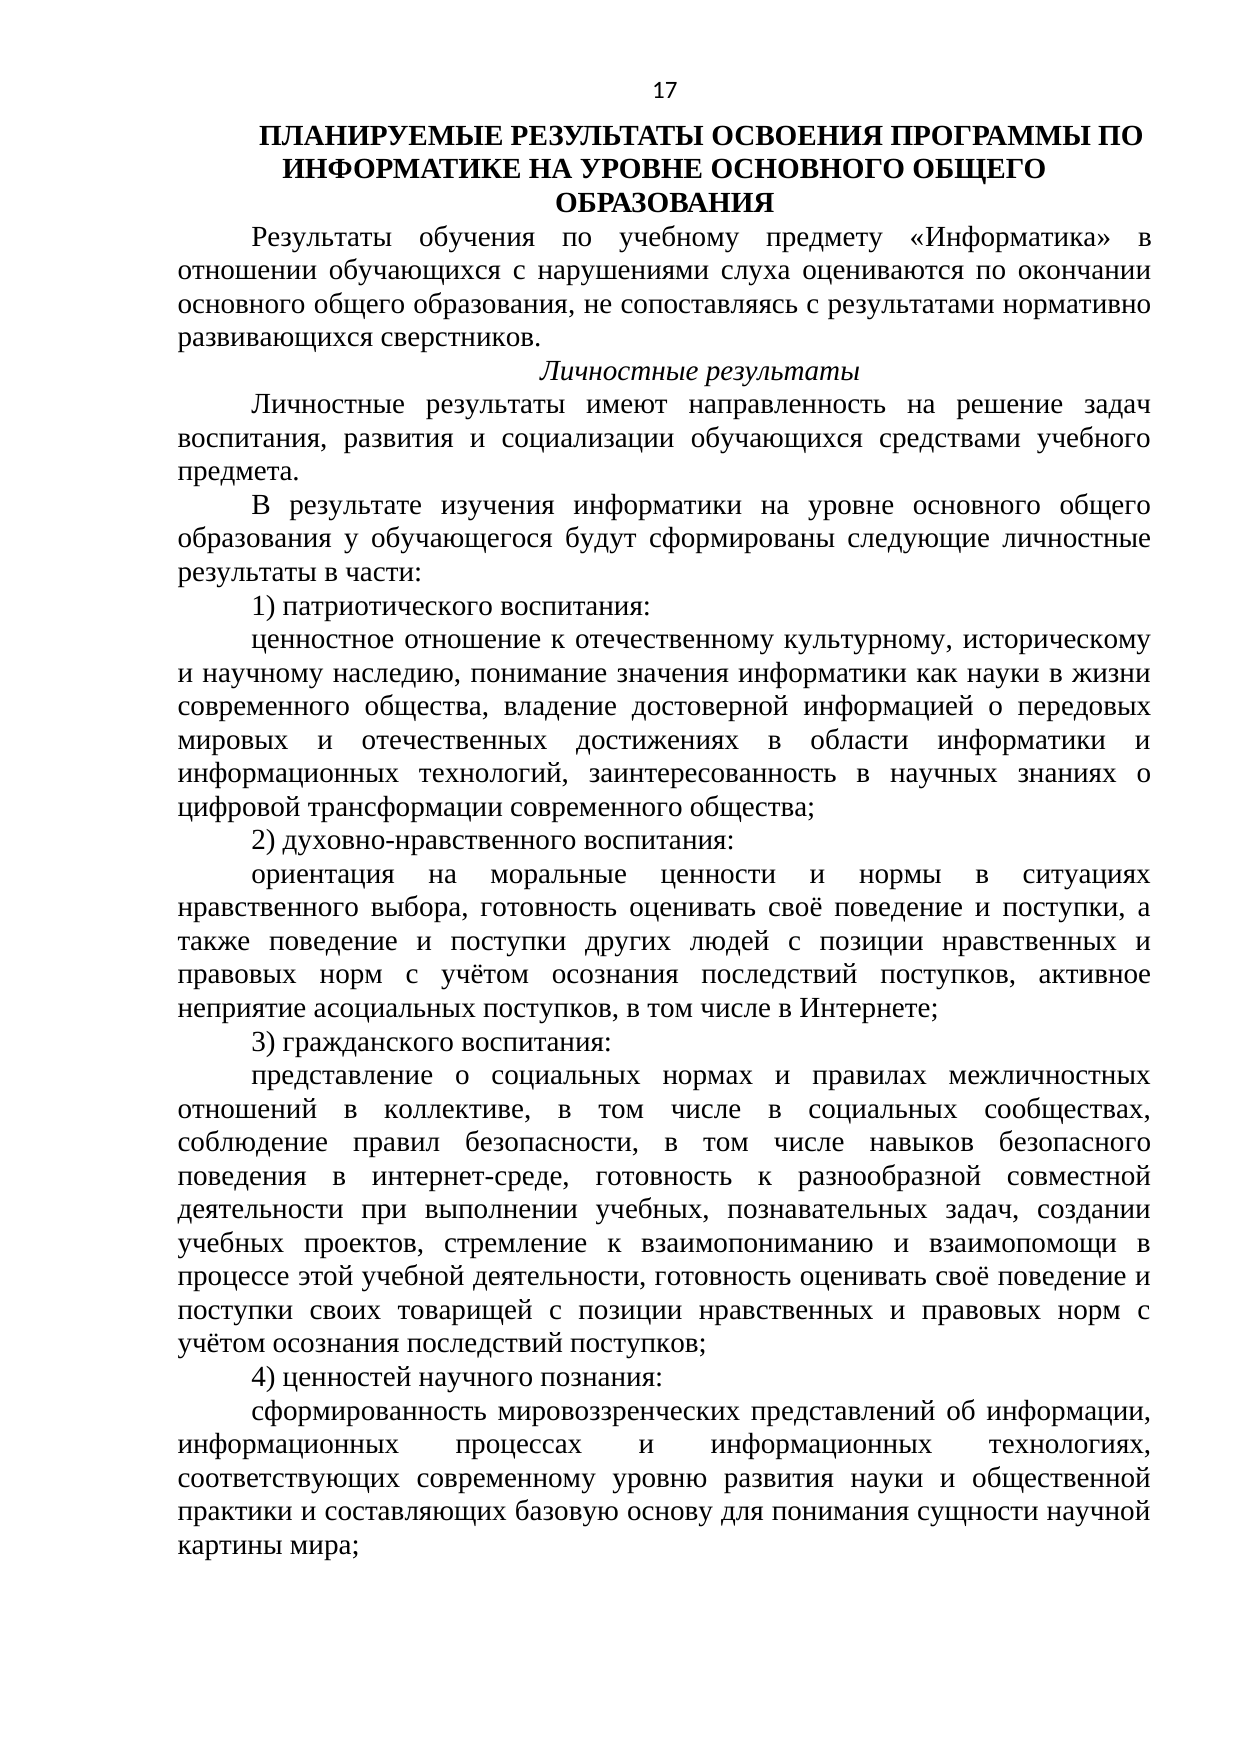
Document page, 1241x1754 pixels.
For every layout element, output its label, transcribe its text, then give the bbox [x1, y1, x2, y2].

text 1) патриотического воспитания: [177, 588, 1152, 621]
text 3) гражданского воспитания: [177, 1024, 1152, 1057]
text Личностные результаты [177, 353, 1152, 386]
text ценностное отношение к отечественному культурному, историческому и научному наследию, понимание значения информатики как науки в жизни современного общества, владение достоверной информацией о передовых мировых и отечественных достижениях в области информатики и информационных технологий, заинтересованность в научных знаниях о цифровой трансформации современного общества; [177, 621, 1152, 822]
text ориентация на моральные ценности и нормы в ситуациях нравственного выбора, готовность оценивать своё поведение и поступки, а также поведение и поступки других людей с позиции нравственных и правовых норм с учётом осознания последствий поступков, активное неприятие асоциальных поступков, в том числе в Интернете; [177, 856, 1152, 1024]
text 2) духовно-нравственного воспитания: [177, 822, 1152, 856]
text Личностные результаты имеют направленность на решение задач воспитания, развития и социализации обучающихся средствами учебного предмета. [177, 386, 1152, 487]
text 4) ценностей научного познания: [177, 1359, 1152, 1393]
text ПЛАНИРУЕМЫЕ РЕЗУЛЬТАТЫ ОСВОЕНИЯ ПРОГРАММЫ ПО ИНФОРМАТИКЕ НА УРОВНЕ ОСНОВНОГО ОБЩЕГО ОБРАЗОВАНИЯ [177, 118, 1152, 219]
text В результате изучения информатики на уровне основного общего образования у обучающегося будут сформированы следующие личностные результаты в части: [177, 487, 1152, 588]
text Результаты обучения по учебному предмету «Информатика» в отношении обучающихся с нарушениями слуха оцениваются по окончании основного общего образования, не сопоставляясь с результатами нормативно развивающихся сверстников. [177, 219, 1152, 353]
text сформированность мировоззренческих представлений об информации, информационных процессах и информационных технологиях, соответствующих современному уровню развития науки и общественной практики и составляющих базовую основу для понимания сущности научной картины мира; [177, 1393, 1152, 1560]
text представление о социальных нормах и правилах межличностных отношений в коллективе, в том числе в социальных сообществах, соблюдение правил безопасности, в том числе навыков безопасного поведения в интернет-среде, готовность к разнообразной совместной деятельности при выполнении учебных, познавательных задач, создании учебных проектов, стремление к взаимопониманию и взаимопомощи в процессе этой учебной деятельности, готовность оценивать своё поведение и поступки своих товарищей с позиции нравственных и правовых норм с учётом осознания последствий поступков; [177, 1057, 1152, 1359]
